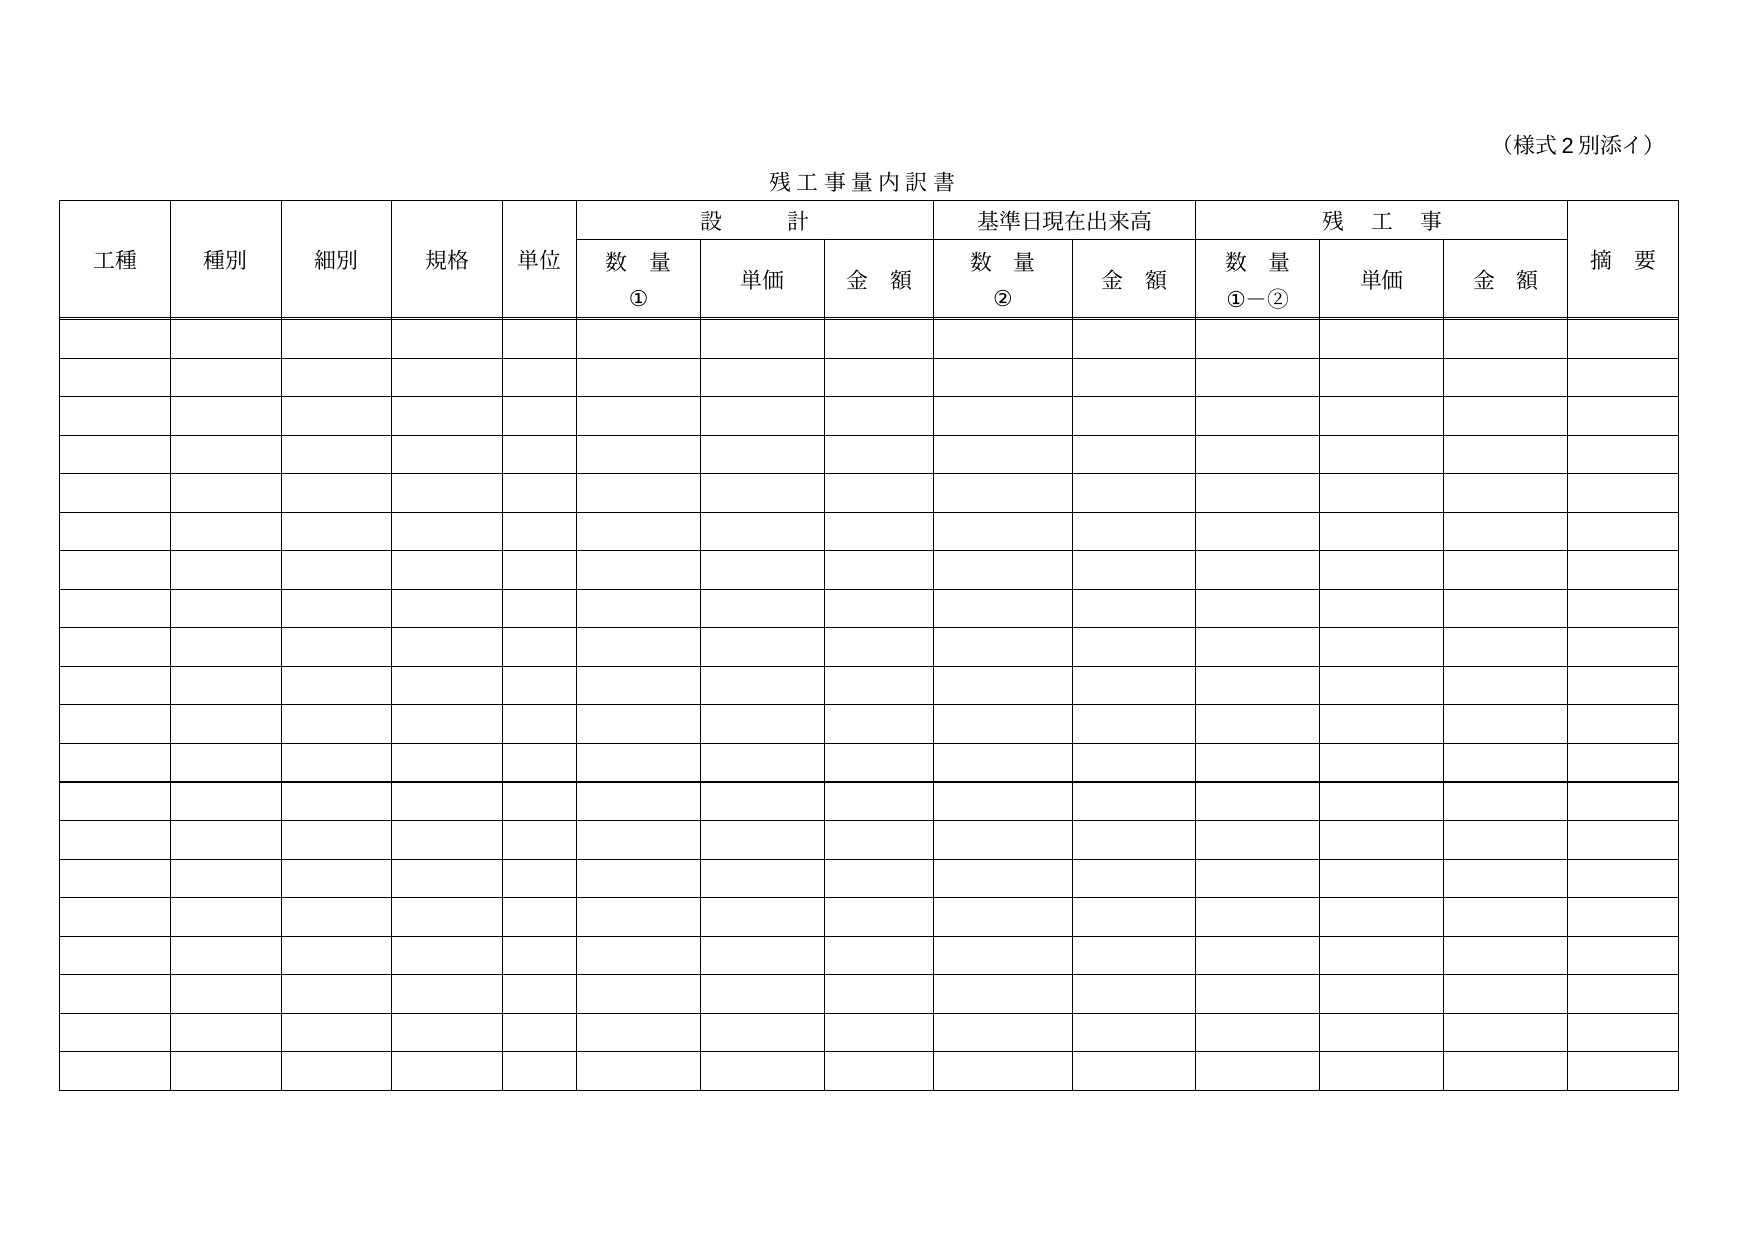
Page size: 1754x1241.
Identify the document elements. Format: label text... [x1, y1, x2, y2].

table_cell [701, 705, 824, 743]
table_cell [171, 474, 281, 512]
table_cell [577, 898, 700, 936]
table_cell [1196, 1014, 1319, 1051]
table_cell [1320, 436, 1443, 473]
table_cell [1320, 1014, 1443, 1051]
table_cell [1073, 436, 1195, 473]
table_cell [1320, 590, 1443, 627]
table_cell [701, 744, 824, 781]
table_cell [171, 667, 281, 704]
table_cell [934, 1052, 1072, 1090]
table_cell [282, 551, 391, 589]
table_cell [1320, 821, 1443, 858]
table_cell [282, 667, 391, 704]
table_cell [1444, 320, 1567, 357]
table_cell [1073, 821, 1195, 858]
table_cell [934, 705, 1072, 743]
table_cell [1320, 397, 1443, 434]
table_cell [701, 513, 824, 550]
table_cell [577, 975, 700, 1013]
table_cell [1320, 937, 1443, 974]
table_cell [1444, 436, 1567, 473]
table_cell [60, 359, 170, 396]
table_cell [1196, 397, 1319, 434]
table_cell [934, 628, 1072, 666]
table_cell [701, 397, 824, 434]
table_cell [171, 320, 281, 357]
table_cell [934, 975, 1072, 1013]
table_cell [701, 1052, 824, 1090]
table_cell [282, 937, 391, 974]
table_cell [701, 359, 824, 396]
table_cell [577, 590, 700, 627]
table_cell [577, 783, 700, 820]
table_cell [392, 705, 502, 743]
table_cell [1073, 898, 1195, 936]
table_cell [934, 860, 1072, 897]
table_cell [1196, 1052, 1319, 1090]
table_cell [171, 975, 281, 1013]
table_cell [60, 821, 170, 858]
table_cell [171, 1052, 281, 1090]
table_cell [577, 705, 700, 743]
table_cell [392, 628, 502, 666]
table_cell [282, 1052, 391, 1090]
table_cell [392, 474, 502, 512]
table_cell [1320, 513, 1443, 550]
table_cell [934, 513, 1072, 550]
table_cell [577, 359, 700, 396]
table_cell [934, 474, 1072, 512]
text 残工事量内訳書 [59, 163, 1665, 200]
table_cell [1196, 744, 1319, 781]
table_cell [392, 551, 502, 589]
table_cell [1568, 1014, 1678, 1051]
table_cell [503, 513, 576, 550]
table_cell [1196, 474, 1319, 512]
table_cell [503, 551, 576, 589]
table_cell [60, 937, 170, 974]
table_cell [392, 860, 502, 897]
table_cell [171, 590, 281, 627]
table_cell [1320, 744, 1443, 781]
table_cell [701, 860, 824, 897]
table_cell [825, 860, 933, 897]
table_cell [1320, 783, 1443, 820]
table_cell [825, 783, 933, 820]
table_cell [825, 628, 933, 666]
table_cell [171, 513, 281, 550]
table_cell [1196, 860, 1319, 897]
table_cell [825, 513, 933, 550]
table_cell [1073, 705, 1195, 743]
table_cell [171, 705, 281, 743]
table_cell [577, 320, 700, 357]
table_cell [1073, 628, 1195, 666]
table_cell [60, 705, 170, 743]
table_cell [577, 860, 700, 897]
table_cell [1444, 860, 1567, 897]
table_cell [934, 320, 1072, 357]
table_cell [1196, 551, 1319, 589]
table_cell [1320, 628, 1443, 666]
table_cell [1073, 474, 1195, 512]
table_cell [1073, 744, 1195, 781]
table_cell [1444, 783, 1567, 820]
table_cell [934, 898, 1072, 936]
table_cell [825, 975, 933, 1013]
table_cell [934, 937, 1072, 974]
table_cell [171, 860, 281, 897]
table_cell [503, 975, 576, 1013]
table_cell [701, 590, 824, 627]
table_cell [701, 436, 824, 473]
table_cell [1568, 1052, 1678, 1090]
table_cell [392, 1052, 502, 1090]
table_cell [1320, 898, 1443, 936]
table_cell [171, 1014, 281, 1051]
table_cell [1196, 513, 1319, 550]
table_cell [60, 860, 170, 897]
table_cell [1568, 821, 1678, 858]
table_cell [392, 320, 502, 357]
table_cell [282, 821, 391, 858]
table_cell [60, 744, 170, 781]
table_cell [934, 436, 1072, 473]
table_cell [60, 474, 170, 512]
table_cell [282, 898, 391, 936]
table_cell 金 額 [1444, 240, 1567, 317]
table_cell [825, 474, 933, 512]
table_cell [825, 744, 933, 781]
table_header 単位 [503, 201, 576, 317]
table_cell [577, 744, 700, 781]
table_cell [1320, 1052, 1443, 1090]
table_cell [392, 744, 502, 781]
table_cell [1444, 975, 1567, 1013]
table_cell [60, 975, 170, 1013]
table_cell [577, 397, 700, 434]
table_cell [701, 474, 824, 512]
table_cell [934, 667, 1072, 704]
table_cell [577, 436, 700, 473]
table_cell 単価 [701, 240, 824, 317]
table_cell [60, 1052, 170, 1090]
table_cell [1568, 551, 1678, 589]
table_header 摘 要 [1568, 201, 1678, 317]
table_cell [282, 860, 391, 897]
table_cell [503, 436, 576, 473]
table_cell [503, 705, 576, 743]
table_cell [934, 1014, 1072, 1051]
table_cell [1568, 975, 1678, 1013]
table_cell [1568, 783, 1678, 820]
table_cell [701, 667, 824, 704]
table_cell [282, 975, 391, 1013]
table_cell [60, 320, 170, 357]
table_cell [1444, 937, 1567, 974]
table_cell [1073, 551, 1195, 589]
table_cell [825, 359, 933, 396]
table_header 規格 [392, 201, 502, 317]
table_cell [701, 898, 824, 936]
table_cell 数 量 ①－② [1196, 240, 1319, 317]
table_cell [1444, 667, 1567, 704]
table_cell [1444, 1052, 1567, 1090]
table_cell [503, 590, 576, 627]
table_cell [934, 590, 1072, 627]
table_cell [1073, 513, 1195, 550]
table_cell 数 量 ② [934, 240, 1072, 317]
table_cell [392, 783, 502, 820]
table_cell [1444, 705, 1567, 743]
table_cell [577, 551, 700, 589]
table_cell [1196, 898, 1319, 936]
table_cell [1568, 474, 1678, 512]
table_header 設計 [577, 201, 933, 239]
table_cell [934, 551, 1072, 589]
table_cell [825, 937, 933, 974]
table_cell [825, 1014, 933, 1051]
table_cell [825, 397, 933, 434]
table_cell [1444, 590, 1567, 627]
table_cell [825, 898, 933, 936]
table_cell [934, 397, 1072, 434]
table_cell [60, 628, 170, 666]
table_cell [503, 821, 576, 858]
table_cell [1320, 474, 1443, 512]
table_cell [1444, 513, 1567, 550]
table_cell [1073, 783, 1195, 820]
table_cell [392, 667, 502, 704]
table_cell [1568, 359, 1678, 396]
table_cell [503, 744, 576, 781]
table_cell [1568, 667, 1678, 704]
table_cell [701, 783, 824, 820]
table_cell [503, 667, 576, 704]
table_cell [577, 513, 700, 550]
table_cell [392, 397, 502, 434]
table_cell [1444, 898, 1567, 936]
table_cell [282, 628, 391, 666]
table_cell [1196, 359, 1319, 396]
table_cell [282, 705, 391, 743]
table_cell [1320, 551, 1443, 589]
table_cell [701, 320, 824, 357]
table_cell [825, 667, 933, 704]
table_cell [171, 937, 281, 974]
table_cell [392, 436, 502, 473]
table_cell [1073, 590, 1195, 627]
table_cell [392, 937, 502, 974]
table_cell [282, 474, 391, 512]
table_cell [1196, 667, 1319, 704]
text （様式2別添イ） [59, 125, 1665, 163]
table_cell [171, 744, 281, 781]
table_cell [60, 436, 170, 473]
table_cell [1568, 744, 1678, 781]
table_cell [1196, 436, 1319, 473]
table_cell [825, 821, 933, 858]
table_cell [1073, 975, 1195, 1013]
table_cell [1568, 898, 1678, 936]
table_header 種別 [171, 201, 281, 317]
table_cell [171, 628, 281, 666]
table_cell [934, 359, 1072, 396]
table_cell [171, 783, 281, 820]
table_cell 単価 [1320, 240, 1443, 317]
table_cell [282, 513, 391, 550]
table_cell [503, 1052, 576, 1090]
table_cell [1568, 513, 1678, 550]
table_cell [1568, 705, 1678, 743]
table_cell [1320, 705, 1443, 743]
table_cell [1568, 590, 1678, 627]
table_cell [701, 1014, 824, 1051]
table_header 残工事 [1196, 201, 1567, 239]
table_cell [701, 628, 824, 666]
table_cell [60, 590, 170, 627]
table_cell [392, 513, 502, 550]
table_cell [934, 821, 1072, 858]
table_cell [392, 975, 502, 1013]
table_cell [577, 1014, 700, 1051]
table_cell [392, 821, 502, 858]
table_cell [1568, 628, 1678, 666]
table_header 基準日現在出来高 [934, 201, 1195, 239]
table_cell [825, 705, 933, 743]
table_cell [1073, 860, 1195, 897]
table_cell [392, 359, 502, 396]
table_cell [1196, 937, 1319, 974]
table_cell [1073, 359, 1195, 396]
table_cell [577, 1052, 700, 1090]
table_cell [825, 551, 933, 589]
table_header 細別 [282, 201, 391, 317]
table_cell [701, 551, 824, 589]
table_cell [503, 628, 576, 666]
table_cell [1196, 320, 1319, 357]
table_cell [503, 860, 576, 897]
table_cell [1073, 937, 1195, 974]
table_cell [1320, 667, 1443, 704]
table_cell [60, 1014, 170, 1051]
table_cell [392, 1014, 502, 1051]
table_cell [1568, 320, 1678, 357]
table_cell [577, 667, 700, 704]
table_cell [1568, 397, 1678, 434]
table_cell [1320, 359, 1443, 396]
table_cell [282, 1014, 391, 1051]
table_cell [60, 783, 170, 820]
table_cell [503, 937, 576, 974]
table_cell [701, 975, 824, 1013]
table_cell [1320, 975, 1443, 1013]
table_cell [392, 898, 502, 936]
table_cell [1073, 397, 1195, 434]
table_cell 数 量 ① [577, 240, 700, 317]
table_cell [60, 397, 170, 434]
table_cell [282, 397, 391, 434]
table_cell [1320, 320, 1443, 357]
table_cell [503, 474, 576, 512]
table_cell [1444, 744, 1567, 781]
table_cell [1073, 1014, 1195, 1051]
table_cell [577, 474, 700, 512]
table_cell [934, 744, 1072, 781]
table_cell [577, 937, 700, 974]
table_cell [1568, 860, 1678, 897]
table_cell [503, 320, 576, 357]
table_cell [60, 551, 170, 589]
table_cell [282, 320, 391, 357]
table_cell [1073, 320, 1195, 357]
table_cell [171, 551, 281, 589]
table_cell [60, 667, 170, 704]
table_cell [825, 436, 933, 473]
table_cell [503, 397, 576, 434]
table_cell [503, 783, 576, 820]
table_cell [577, 821, 700, 858]
table_cell [577, 628, 700, 666]
table_cell [282, 744, 391, 781]
table_cell [1196, 783, 1319, 820]
table_cell [1444, 397, 1567, 434]
table_cell [701, 937, 824, 974]
table_cell [1073, 667, 1195, 704]
table_cell [1196, 821, 1319, 858]
table_cell [825, 1052, 933, 1090]
table_cell [60, 898, 170, 936]
table_cell [392, 590, 502, 627]
table_cell [1196, 975, 1319, 1013]
table_cell [171, 397, 281, 434]
table_cell [503, 898, 576, 936]
table_cell [934, 783, 1072, 820]
table_cell [282, 436, 391, 473]
table_cell [171, 359, 281, 396]
table_cell [1196, 590, 1319, 627]
table_cell [503, 359, 576, 396]
table_cell [171, 436, 281, 473]
table_cell [1073, 1052, 1195, 1090]
table_cell [701, 821, 824, 858]
table_cell [1568, 436, 1678, 473]
table_cell [1444, 1014, 1567, 1051]
table_cell 金 額 [825, 240, 933, 317]
table_cell [282, 590, 391, 627]
table_cell [282, 359, 391, 396]
table_header 工種 [60, 201, 170, 317]
table_cell [171, 898, 281, 936]
table_cell [503, 1014, 576, 1051]
table_cell [1444, 551, 1567, 589]
table_cell [282, 783, 391, 820]
table_cell [1320, 860, 1443, 897]
table_cell [825, 320, 933, 357]
table_cell [1444, 821, 1567, 858]
table_cell [60, 513, 170, 550]
table_cell [825, 590, 933, 627]
table_cell [1196, 705, 1319, 743]
table_cell [171, 821, 281, 858]
table_cell 金 額 [1073, 240, 1195, 317]
table_cell [1196, 628, 1319, 666]
table_cell [1568, 937, 1678, 974]
table_cell [1444, 474, 1567, 512]
table_cell [1444, 359, 1567, 396]
table_cell [1444, 628, 1567, 666]
